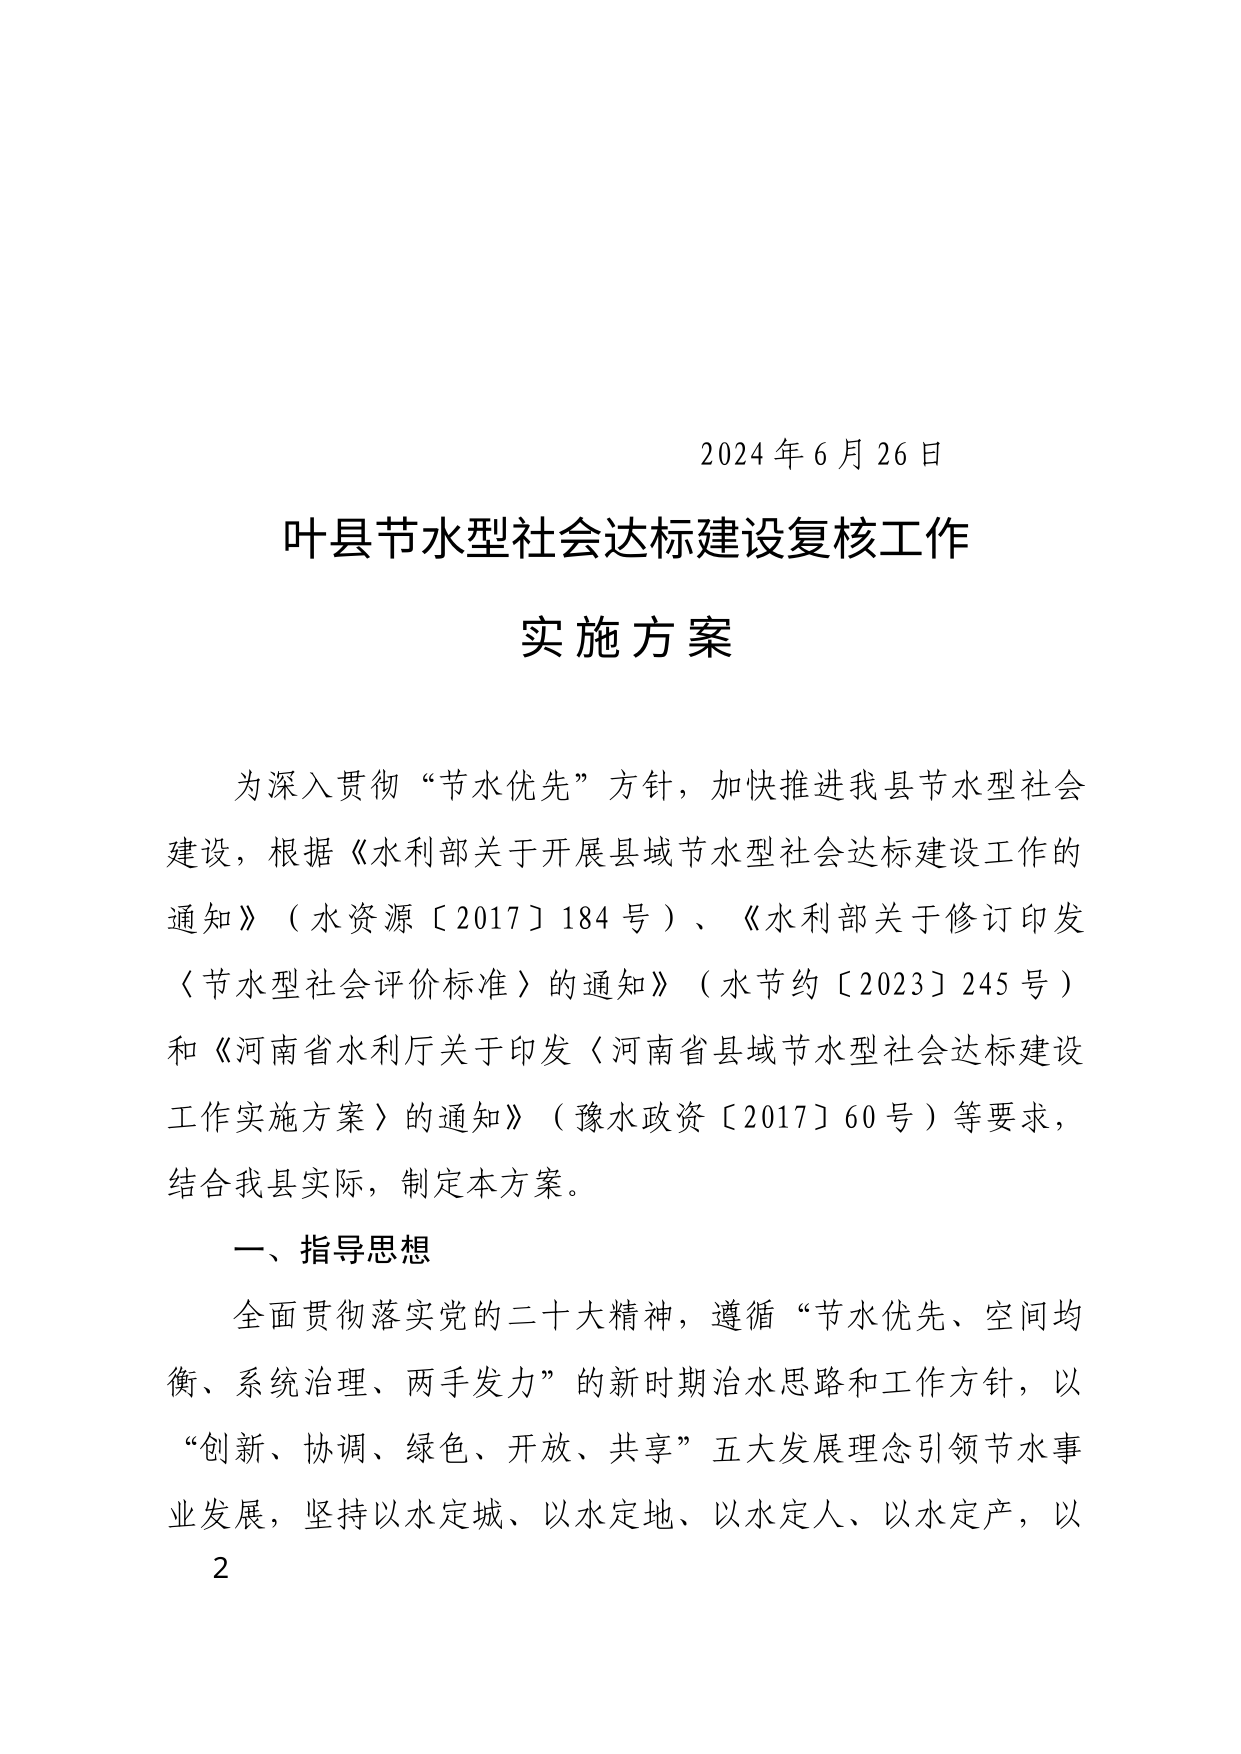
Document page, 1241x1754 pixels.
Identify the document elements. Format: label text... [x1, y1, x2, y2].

text 一、指导思想 [165, 1214, 1087, 1280]
text 叶县节水型社会达标建设复核工作 [165, 485, 1087, 585]
text 2024年6月26日 [165, 419, 1087, 485]
text 实 施 方 案 [165, 585, 1087, 684]
text 为深入贯彻“节水优先”方针，加快推进我县节水型社会建设，根据《水利部关于开展县域节水型社会达标建设工作的通知》（水资源〔2017〕184号）、《水利部关于修订印发〈节水型社会评价标准〉的通知》（水节约〔2023〕245号）和《河南省水利厅关于印发〈河南省县域节水型社会达标建设工作实施方案〉的通知》（豫水政资〔2017〕60号）等要求，结合我县实际，制定本方案。 [165, 750, 1087, 1214]
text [165, 1280, 1087, 1545]
